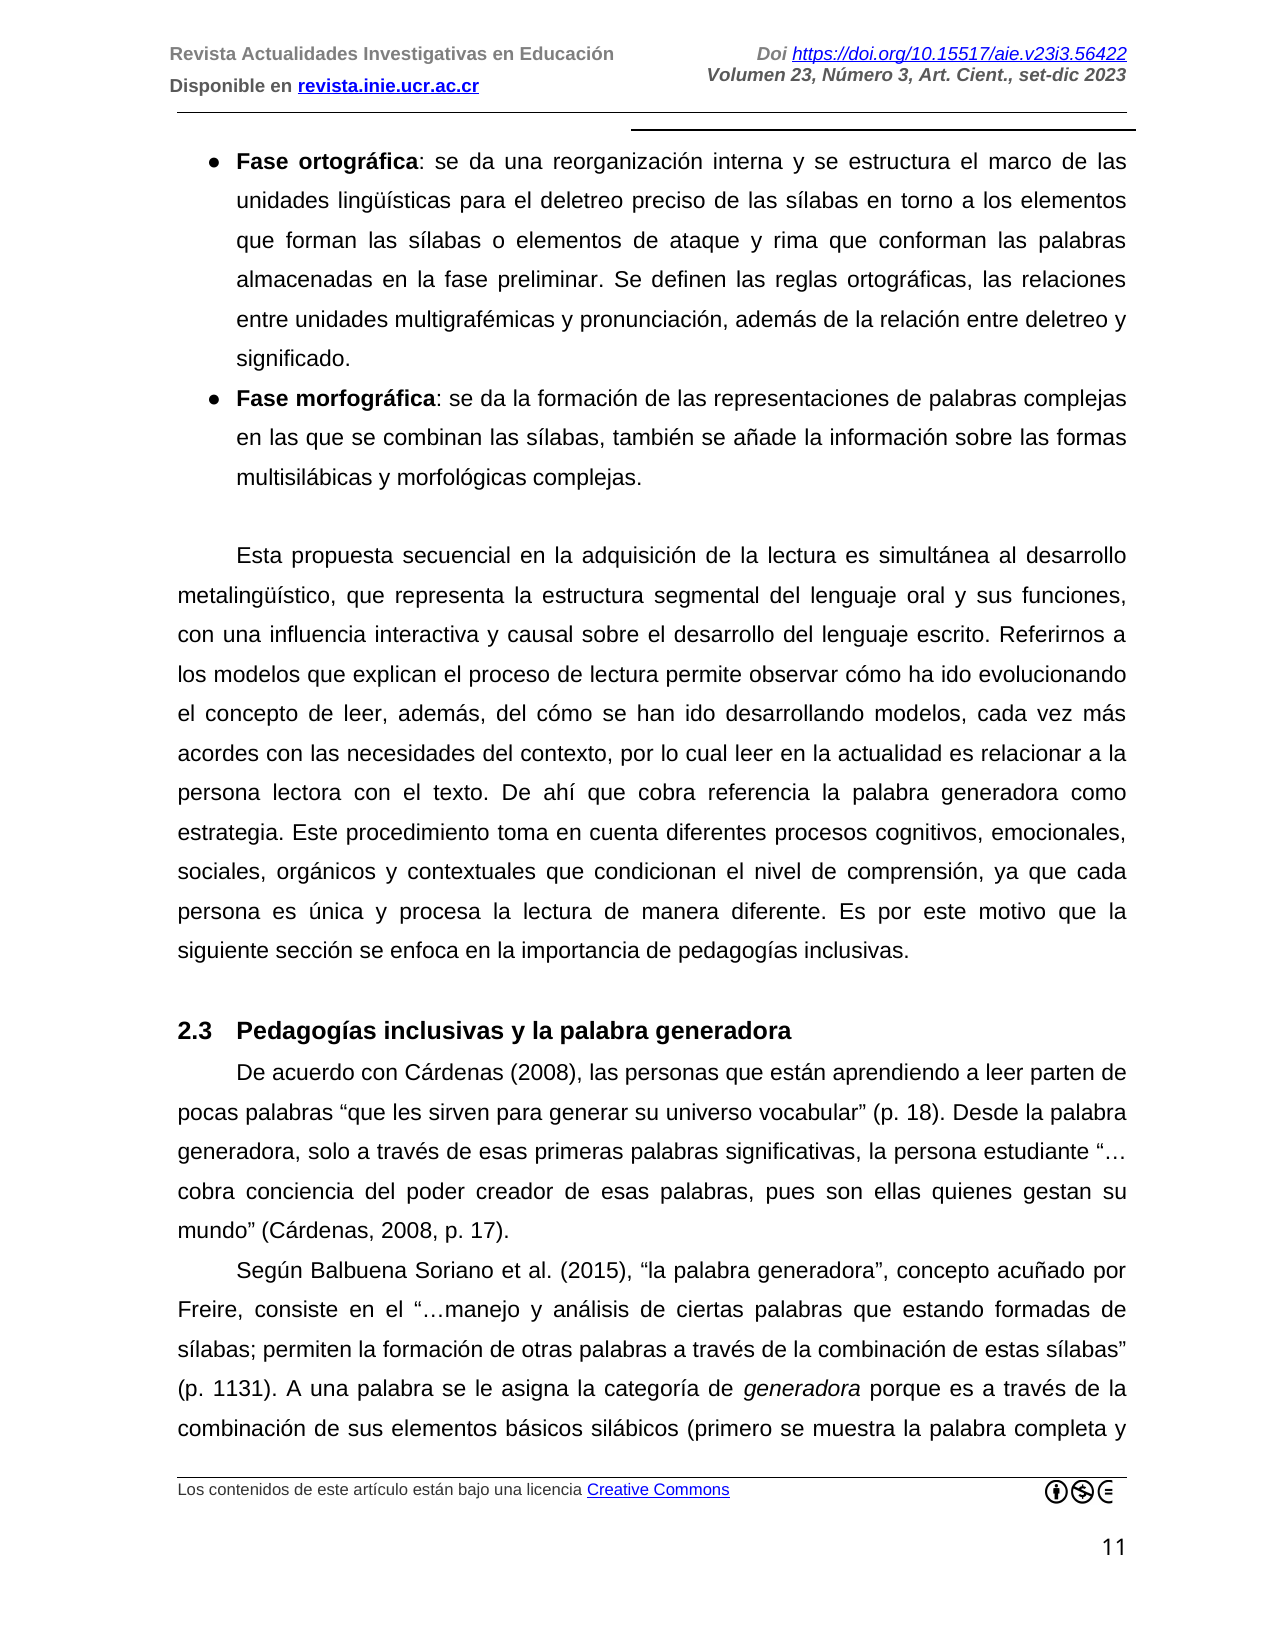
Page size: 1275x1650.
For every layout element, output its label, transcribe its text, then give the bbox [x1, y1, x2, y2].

list Fase ortográfica: se da una reorganización interna y se estructura el marco de las unidades lingüísticas para el deletreo preciso de las sílabas en torno a los elementos que forman las sílabas o elementos de ataque y rima que conforman las palabras almacenadas en la fase preliminar. Se definen las reglas ortográficas, las relaciones entre unidades multigrafémicas y pronunciación, además de la relación entre deletreo y significado. [207, 148, 1127, 371]
text 2.3 Pedagogías inclusivas y la palabra generadora [177, 1016, 1127, 1045]
picture [1045, 1480, 1113, 1505]
text De acuerdo con Cárdenas (2008), las personas que están aprendiendo a leer parten de pocas palabras “que les sirven para generar su universo vocabular” (p. 18). Desde la palabra generadora, solo a través de esas primeras palabras significativas, la persona estudiante “…cobra conciencia del poder creador de esas palabras, pues son ellas quienes gestan su mundo” (Cárdenas, 2008, p. 17). [177, 1059, 1127, 1244]
text Esta propuesta secuencial en la adquisición de la lectura es simultánea al desarrollo metalingüístico, que representa la estructura segmental del lenguaje oral y sus funciones, con una influencia interactiva y causal sobre el desarrollo del lenguaje escrito. Referirnos a los modelos que explican el proceso de lectura permite observar cómo ha ido evolucionando el concepto de leer, además, del cómo se han ido desarrollando modelos, cada vez más acordes con las necesidades del contexto, por lo cual leer en la actualidad es relacionar a la persona lectora con el texto. De ahí que cobra referencia la palabra generadora como estrategia. Este procedimiento toma en cuenta diferentes procesos cognitivos, emocionales, sociales, orgánicos y contextuales que condicionan el nivel de comprensión, ya que cada persona es única y procesa la lectura de manera diferente. Es por este motivo que la siguiente sección se enfoca en la importancia de pedagogías inclusivas. [177, 542, 1127, 964]
list Fase morfográfica: se da la formación de las representaciones de palabras complejas en las que se combinan las sílabas, también se añade la información sobre las formas multisilábicas y morfológicas complejas. [207, 384, 1127, 490]
